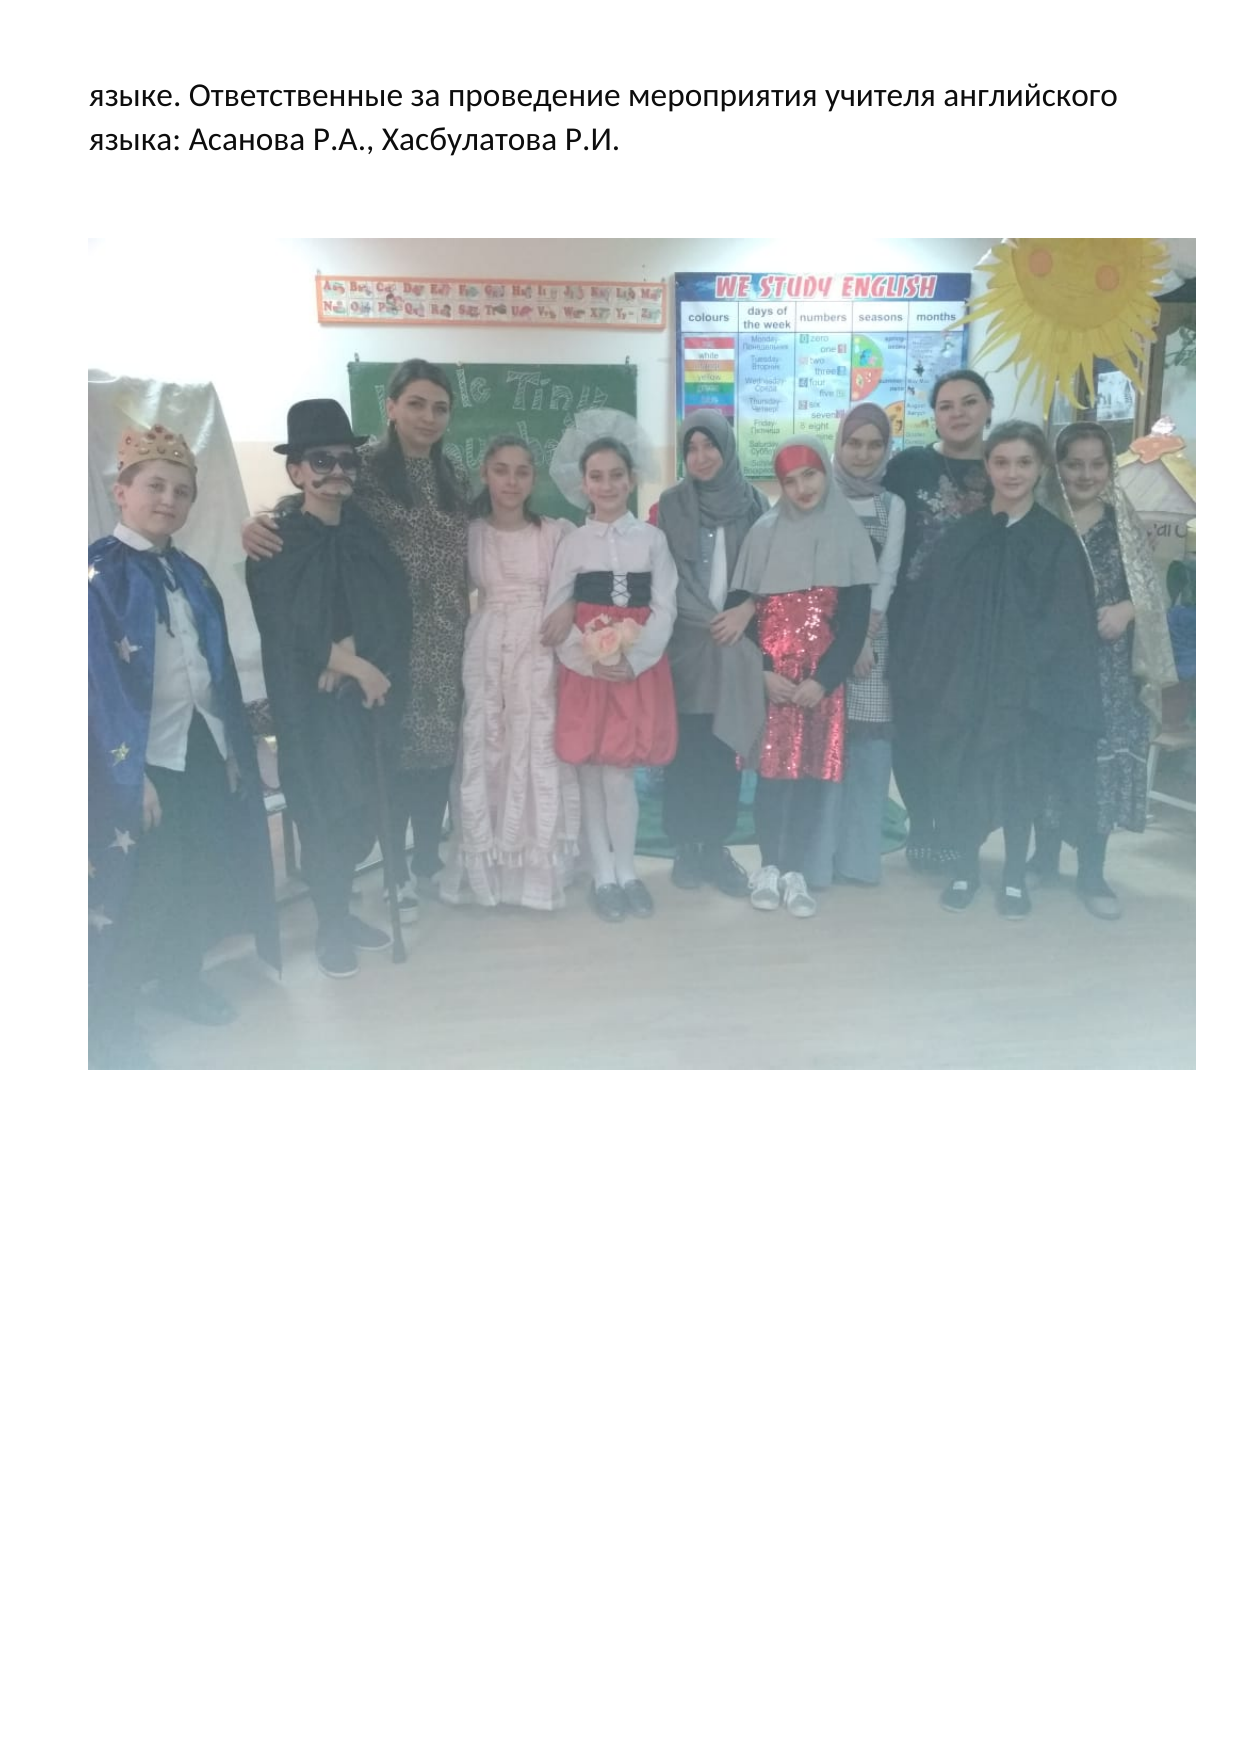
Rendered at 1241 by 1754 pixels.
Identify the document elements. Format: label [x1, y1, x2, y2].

picture [88, 238, 1196, 1070]
text [89, 74, 1181, 158]
